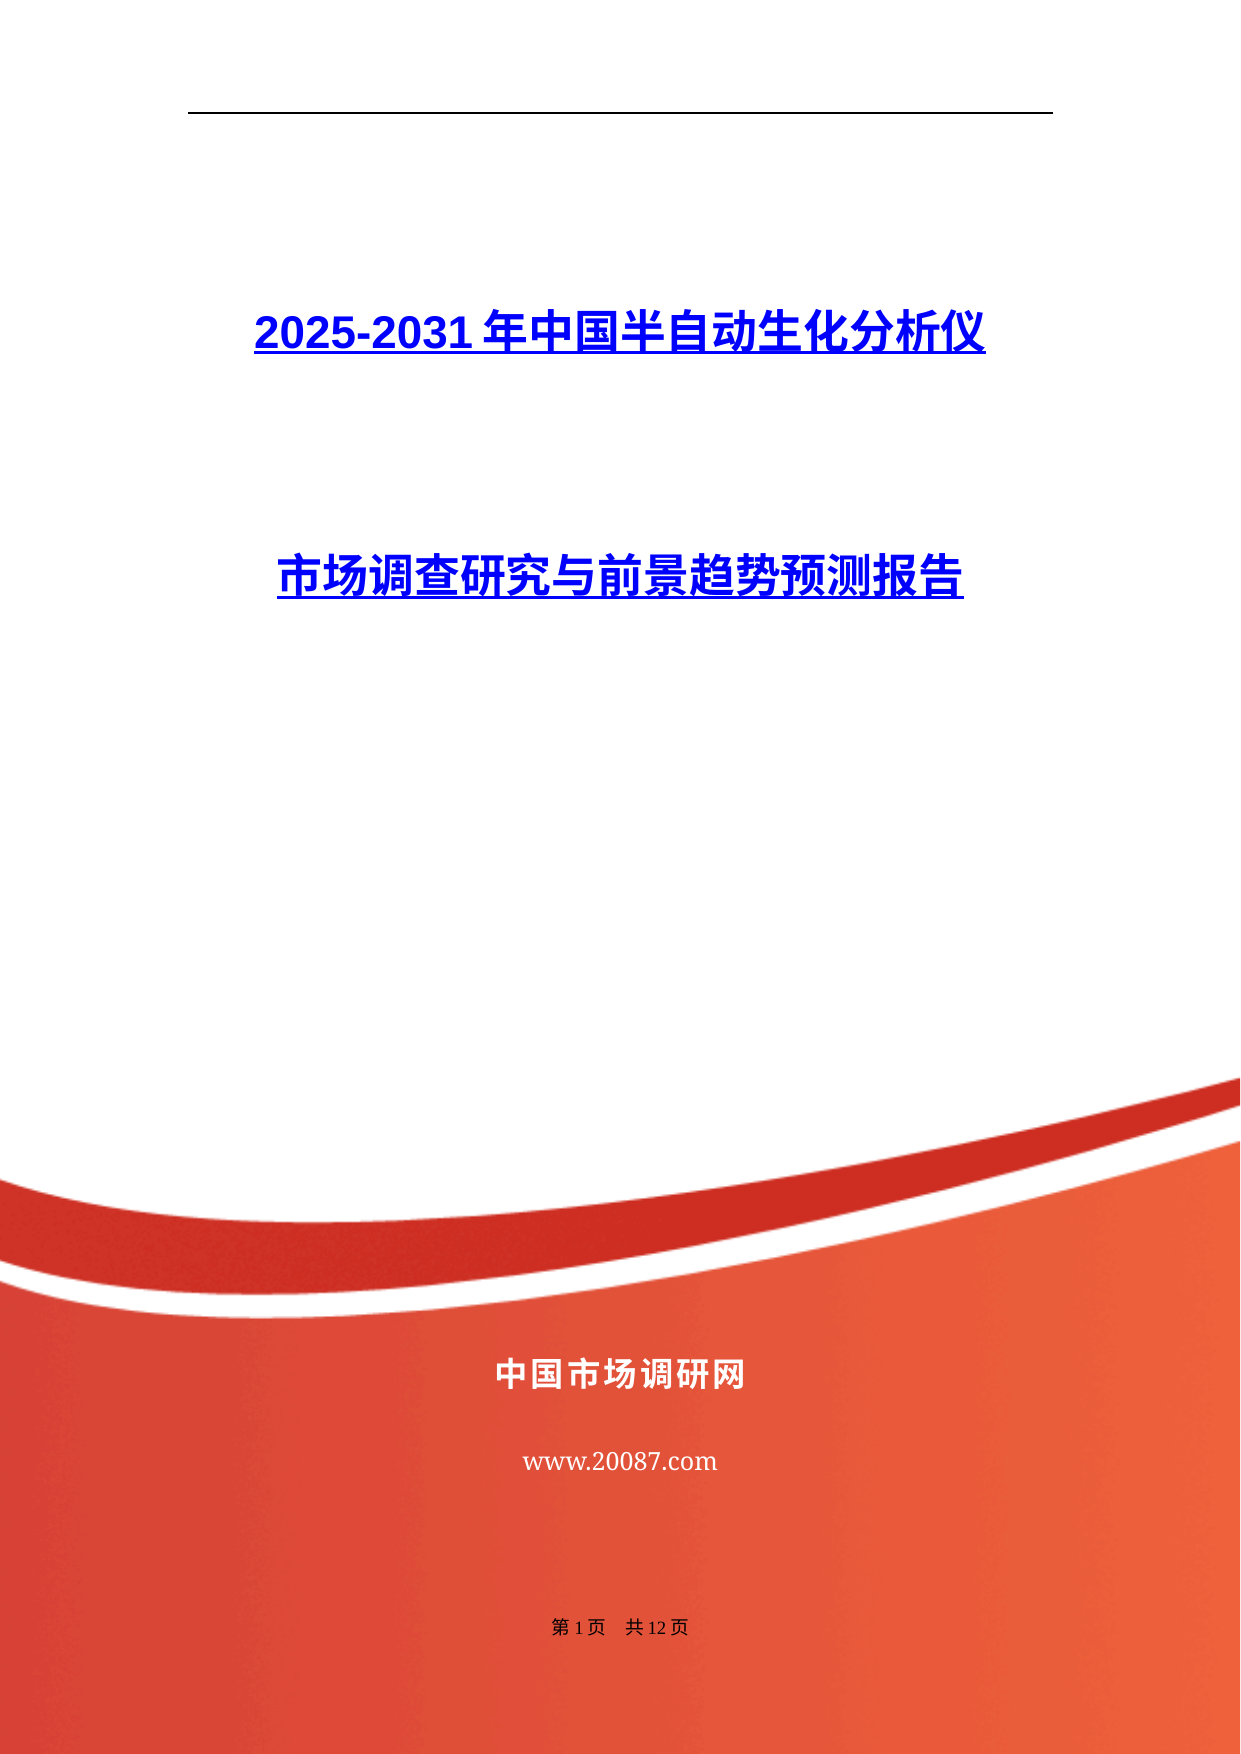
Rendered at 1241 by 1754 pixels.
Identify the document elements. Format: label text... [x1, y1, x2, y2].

table_header 2025-2031年中国半自动生化分析仪市场调查研究与前景趋势预测报告 [188, 207, 1053, 773]
picture [0, 1006, 1241, 1754]
subtitle 中国市场调研网 [187, 1339, 1053, 1404]
text www.20087.com [187, 1428, 1053, 1493]
